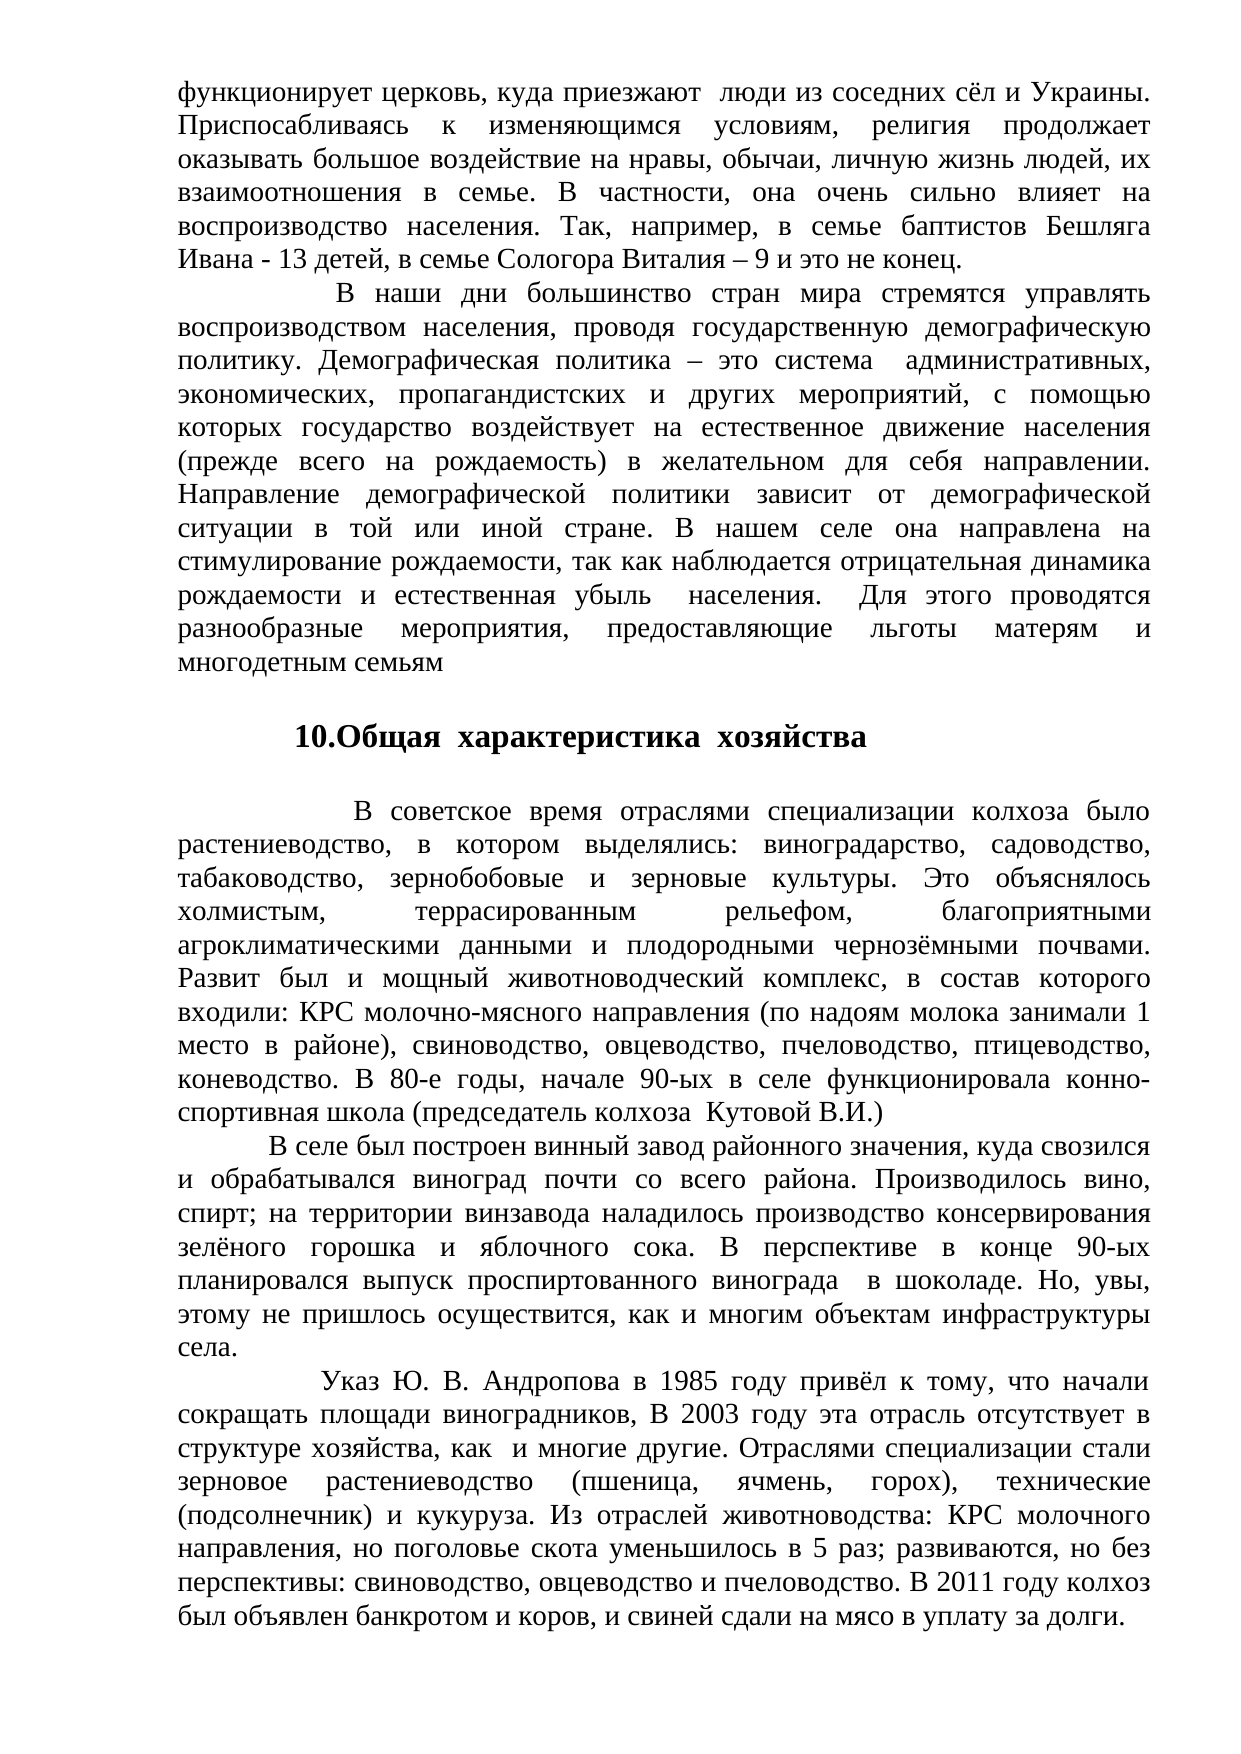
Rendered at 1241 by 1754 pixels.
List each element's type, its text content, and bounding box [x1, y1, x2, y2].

text 10.Общая характеристика хозяйства [177, 716, 1152, 754]
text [177, 74, 1152, 275]
text В селе был построен винный завод районного значения, куда свозился и обрабатывался виноград почти со всего района. Производилось вино, спирт; на территории винзавода наладилось производство консервирования зелёного горошка и яблочного сока. В перспективе в конце 90-ых планировался выпуск проспиртованного винограда в шоколаде. Но, увы, этому не пришлось осуществится, как и многим объектам инфраструктуры села. [177, 1128, 1152, 1363]
text В советское время отраслями специализации колхоза было растениеводство, в котором выделялись: виноградарство, садоводство, табаководство, зернобобовые и зерновые культуры. Это объяснялось холмистым, террасированным рельефом, благоприятными агроклиматическими данными и плодородными чернозёмными почвами. Развит был и мощный животноводческий комплекс, в состав которого входили: КРС молочно-мясного направления (по надоям молока занимали 1 место в районе), свиноводство, овцеводство, пчеловодство, птицеводство, коневодство. В 80-е годы, начале 90-ых в селе функционировала конно-спортивная школа (председатель колхоза Кутовой В.И.) [177, 793, 1152, 1128]
text В наши дни большинство стран мира стремятся управлять воспроизводством населения, проводя государственную демографическую политику. Демографическая политика – это система административных, экономических, пропагандистских и других мероприятий, с помощью которых государство воздействует на естественное движение населения (прежде всего на рождаемость) в желательном для себя направлении. Направление демографической политики зависит от демографической ситуации в той или иной стране. В нашем селе она направлена на стимулирование рождаемости, так как наблюдается отрицательная динамика рождаемости и естественная убыль населения. Для этого проводятся разнообразные мероприятия, предоставляющие льготы матерям и многодетным семьям [177, 275, 1152, 678]
text Указ Ю. В. Андропова в 1985 году привёл к тому, что начали сокращать площади виноградников, В 2003 году эта отрасль отсутствует в структуре хозяйства, как и многие другие. Отраслями специализации стали зерновое растениеводство (пшеница, ячмень, горох), технические (подсолнечник) и кукуруза. Из отраслей животноводства: КРС молочного направления, но поголовье скота уменьшилось в 5 раз; развиваются, но без перспективы: свиноводство, овцеводство и пчеловодство. В 2011 году колхоз был объявлен банкротом и коров, и свиней сдали на мясо в уплату за долги. [177, 1363, 1152, 1631]
